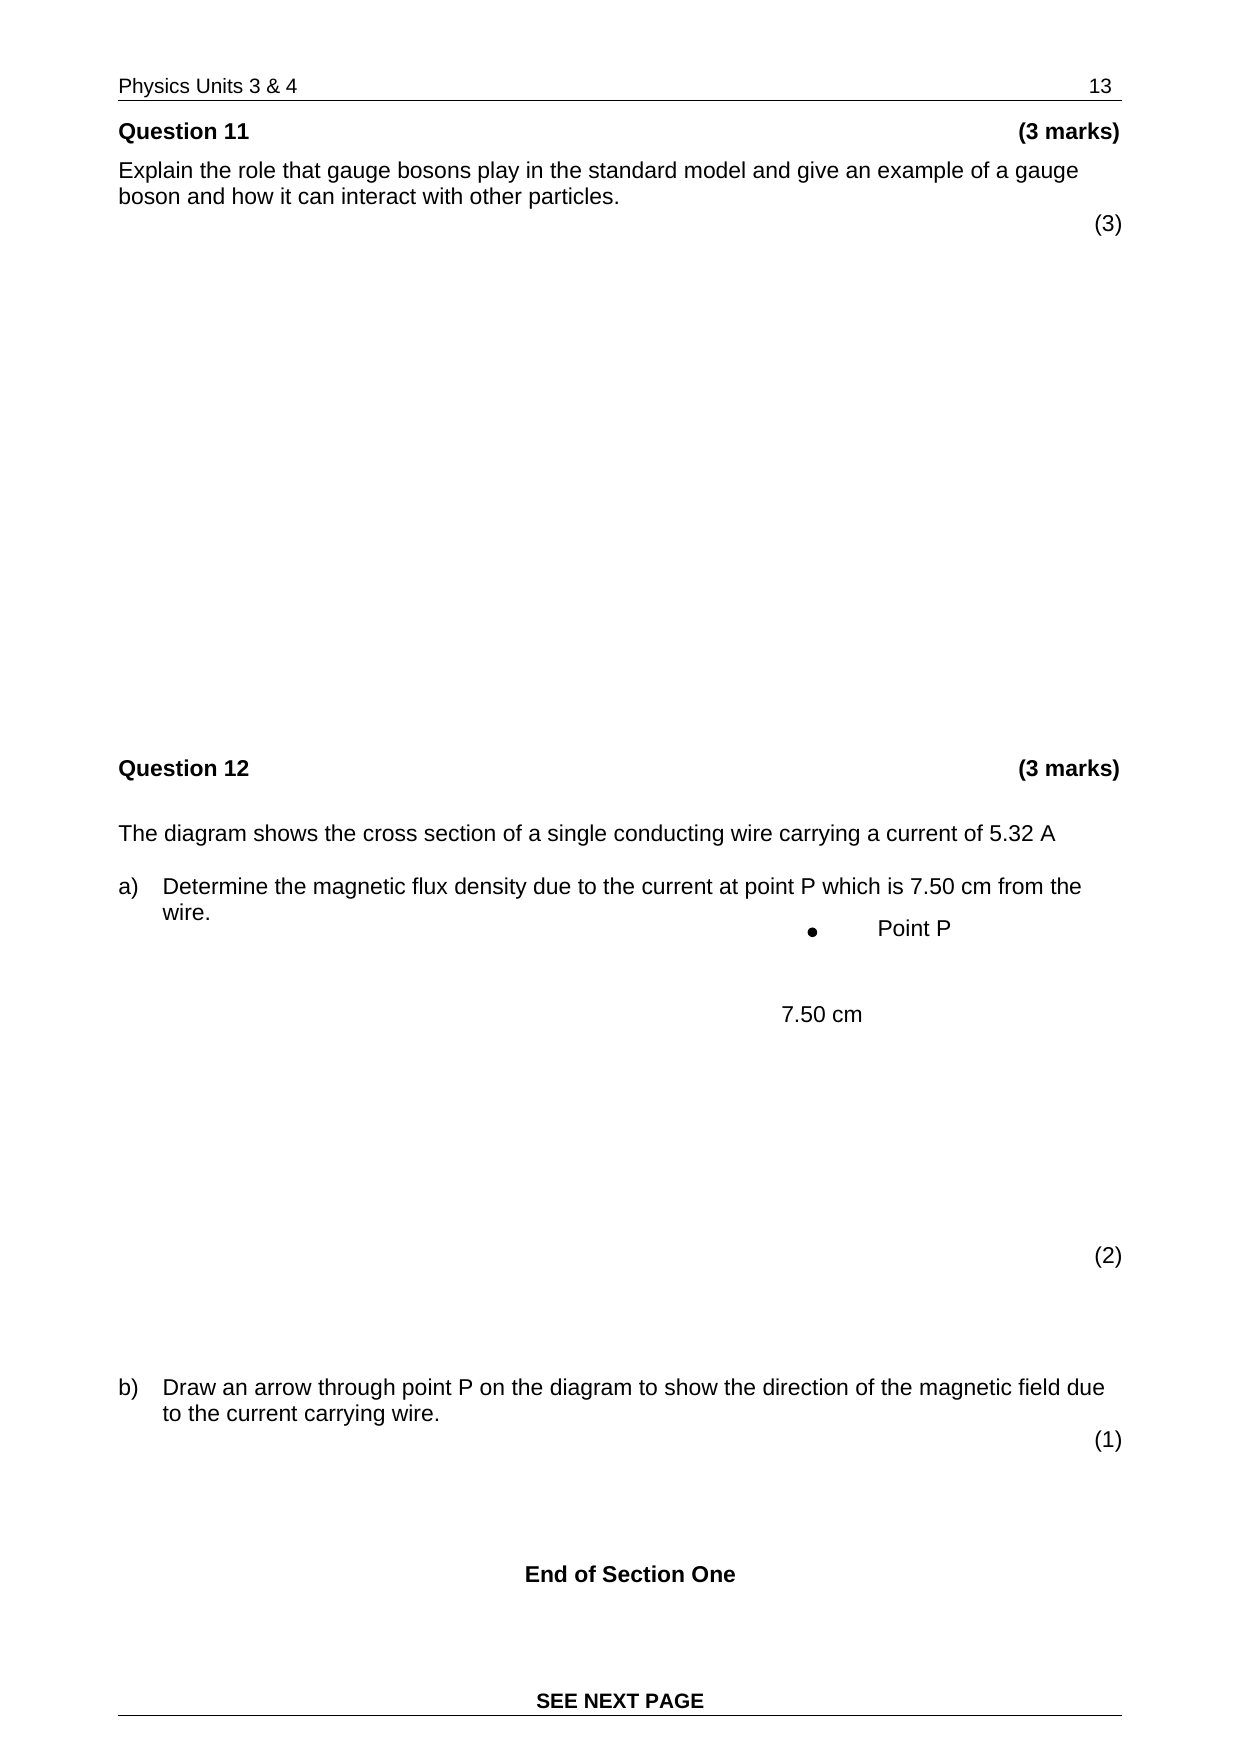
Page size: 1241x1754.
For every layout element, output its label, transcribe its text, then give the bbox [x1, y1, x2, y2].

list Determine the magnetic flux density due to the current at point P which is 7.50 cm from the wire. [118, 873, 1122, 926]
text (1) [118, 1426, 1122, 1453]
text Question 12 (3 marks) [118, 755, 1122, 781]
text Explain the role that gauge bosons play in the standard model and give an example of a gauge boson and how it can interact with other particles. [118, 157, 1122, 210]
text (2) [118, 1242, 1122, 1268]
text (3) [118, 210, 1122, 236]
text Question 11 (3 marks) [118, 118, 1122, 144]
text The diagram shows the cross section of a single conducting wire carrying a current of 5.32 A [118, 820, 1122, 847]
list Draw an arrow through point P on the diagram to show the direction of the magnetic field due to the current carrying wire. [118, 1374, 1122, 1426]
